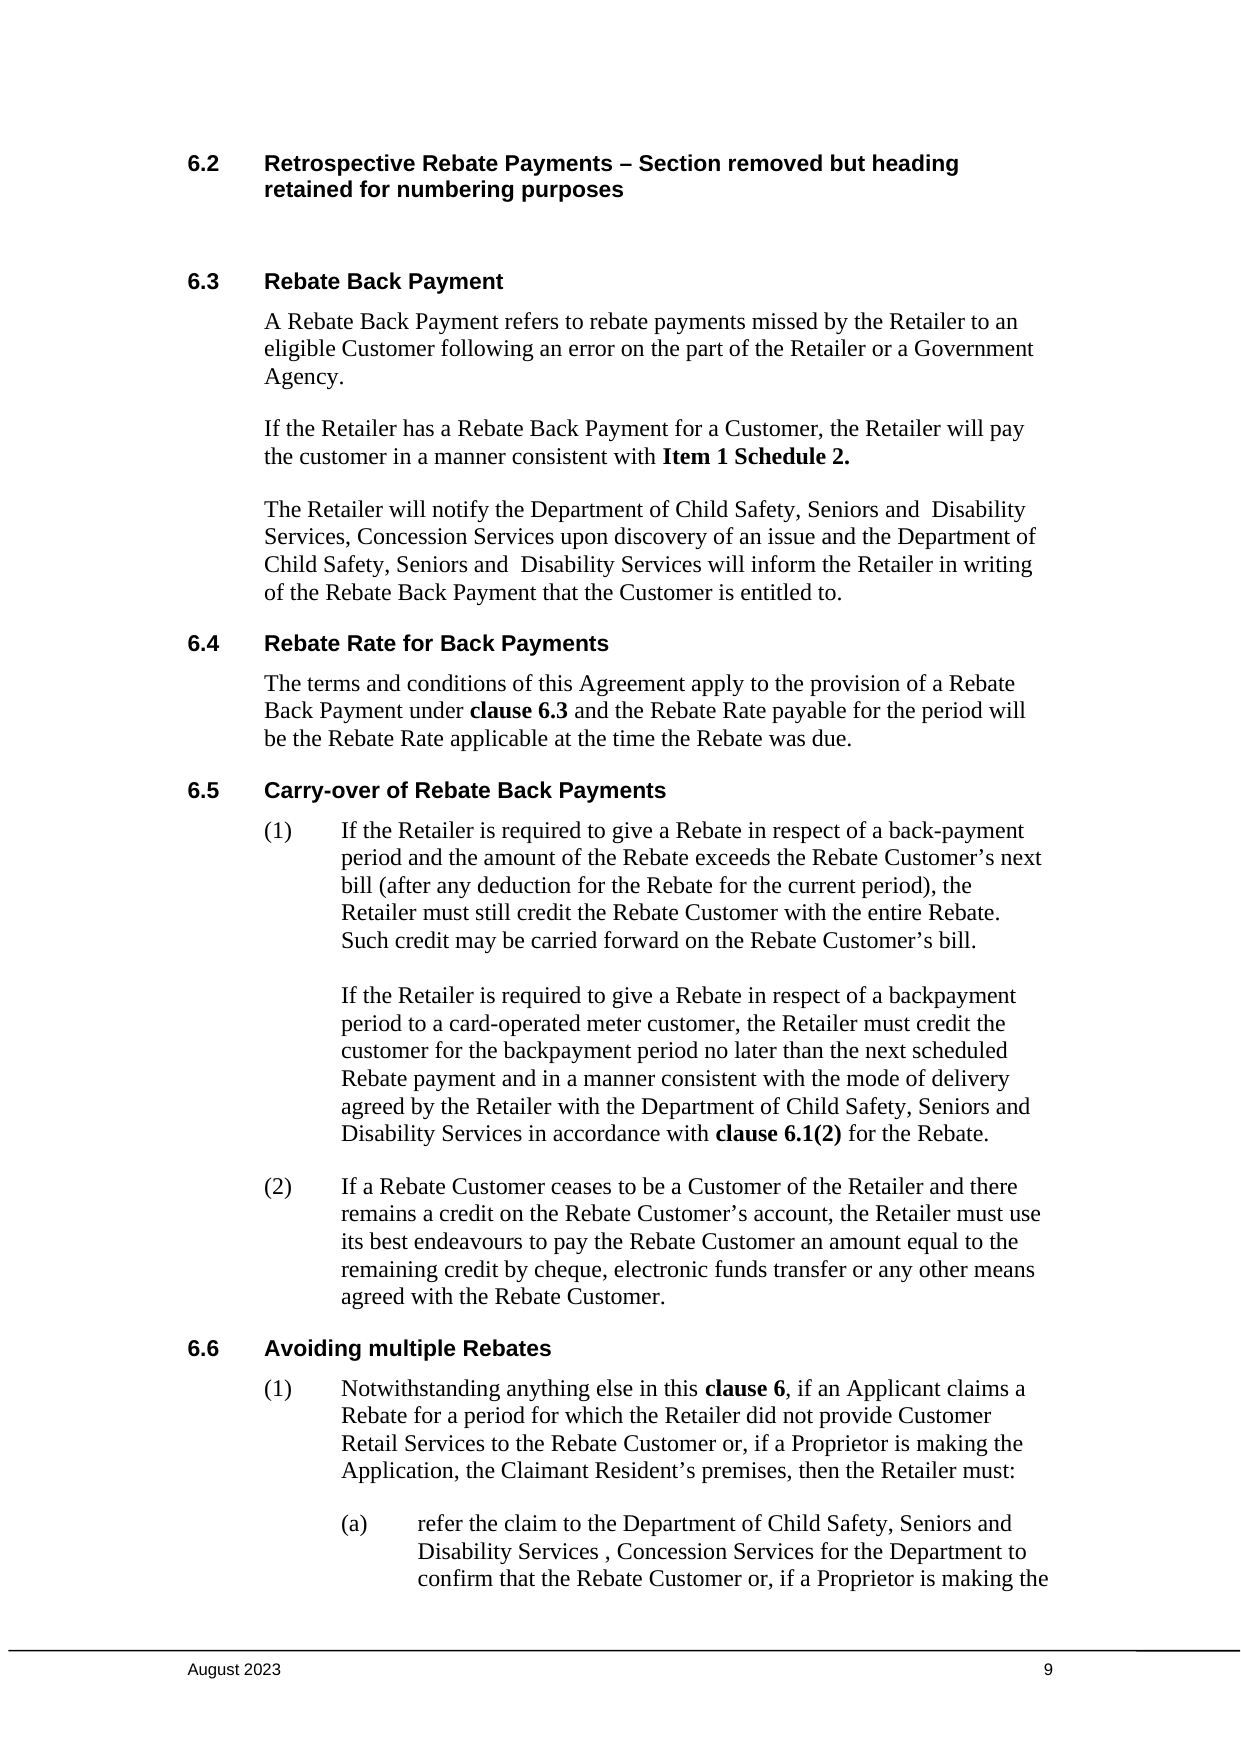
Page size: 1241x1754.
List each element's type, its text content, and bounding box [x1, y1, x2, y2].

subtitle If the Retailer is required to give a Rebate in respect of a back-payment period and the amount of the Rebate exceeds the Rebate Customer’s next bill (after any deduction for the Rebate for the current period), the Retailer must still credit the Rebate Customer with the entire Rebate. Such credit may be carried forward on the Rebate Customer’s bill. If the Retailer is required to give a Rebate in respect of a backpayment period to a card-operated meter customer, the Retailer must credit the customer for the backpayment period no later than the next scheduled Rebate payment and in a manner consistent with the mode of delivery agreed by the Retailer with the Department of Child Safety, Seniors and Disability Services in accordance with clause 6.1(2) for the Rebate. [264, 816, 1053, 1147]
subtitle Rebate Rate for Back Payments [187, 630, 1053, 656]
subtitle Rebate Back Payment [187, 268, 1053, 294]
text The Retailer will notify the Department of Child Safety, Seniors and Disability Services, Concession Services upon discovery of an issue and the Department of Child Safety, Seniors and Disability Services will inform the Retailer in writing of the Rebate Back Payment that the Customer is entitled to. [264, 495, 1053, 605]
text A Rebate Back Payment refers to rebate payments missed by the Retailer to an eligible Customer following an error on the part of the Retailer or a Government Agency. [264, 307, 1053, 389]
subtitle Carry-over of Rebate Back Payments [187, 777, 1053, 803]
subtitle Notwithstanding anything else in this clause 6, if an Applicant claims a Rebate for a period for which the Retailer did not provide Customer Retail Services to the Rebate Customer or, if a Proprietor is making the Application, the Claimant Resident’s premises, then the Retailer must: [264, 1374, 1053, 1484]
subtitle If a Rebate Customer ceases to be a Customer of the Retailer and there remains a credit on the Rebate Customer’s account, the Retailer must use its best endeavours to pay the Rebate Customer an amount equal to the remaining credit by cheque, electronic funds transfer or any other means agreed with the Rebate Customer. [264, 1172, 1053, 1310]
subtitle Retrospective Rebate Payments – Section removed but heading retained for numbering purposes [187, 150, 1053, 203]
text If the Retailer has a Rebate Back Payment for a Customer, the Retailer will pay the customer in a manner consistent with Item 1 Schedule 2. [264, 414, 1053, 470]
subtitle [341, 1509, 1053, 1592]
subtitle Avoiding multiple Rebates [187, 1335, 1053, 1361]
text The terms and conditions of this Agreement apply to the provision of a Rebate Back Payment under clause 6.3 and the Rebate Rate payable for the period will be the Rebate Rate applicable at the time the Rebate was due. [264, 669, 1053, 752]
